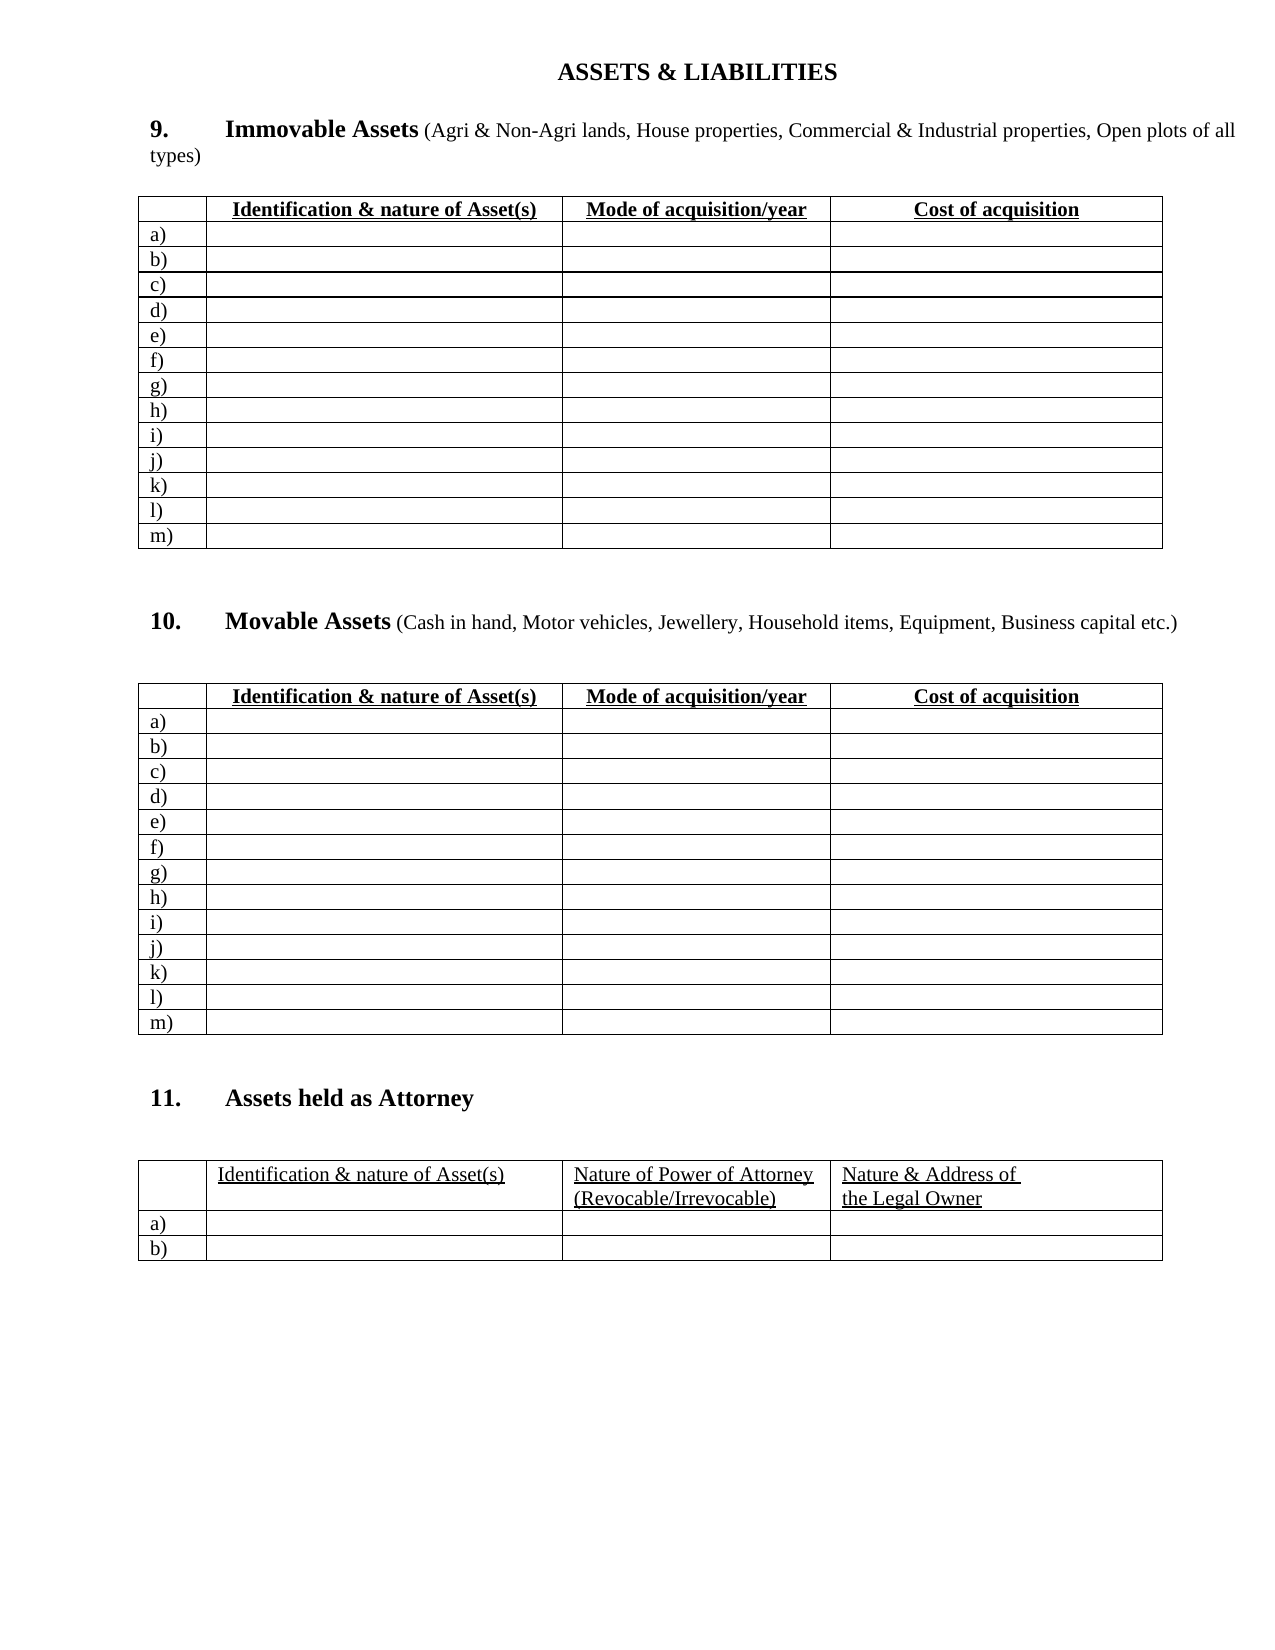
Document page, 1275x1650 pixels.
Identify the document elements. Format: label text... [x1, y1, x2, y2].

table_cell [563, 709, 830, 733]
text 9. Immovable Assets (Agri & Non-Agri lands, House properties, Commercial & Industrial properties, Open plots of all types) [150, 114, 1245, 167]
table_header Mode of acquisition/year [563, 684, 830, 708]
table_cell [563, 734, 830, 758]
table_header Nature of Power of Attorney (Revocable/Irrevocable) [563, 1161, 830, 1209]
table_cell [831, 1211, 1162, 1235]
table_cell [563, 784, 830, 808]
table_cell [207, 985, 562, 1009]
table_cell [831, 373, 1162, 397]
table_cell [207, 935, 562, 959]
table_cell [563, 473, 830, 497]
table_header Identification & nature of Asset(s) [207, 1161, 562, 1209]
table_cell m) [139, 1010, 206, 1034]
table_cell [207, 759, 562, 783]
table_cell [207, 784, 562, 808]
table_header [139, 1161, 206, 1209]
table_cell [831, 810, 1162, 833]
table_cell [563, 1010, 830, 1034]
table_cell [563, 1211, 830, 1235]
table_cell [563, 298, 830, 322]
table_cell [207, 835, 562, 859]
table_cell g) [139, 373, 206, 397]
table_cell [207, 473, 562, 497]
table_cell h) [139, 885, 206, 909]
table_cell [831, 448, 1162, 472]
table_cell [207, 323, 562, 347]
table_cell [831, 247, 1162, 271]
table_cell [831, 985, 1162, 1009]
table_cell [207, 734, 562, 758]
table_cell [831, 524, 1162, 547]
table_cell b) [139, 1236, 206, 1260]
table_cell [207, 1236, 562, 1260]
table_cell h) [139, 398, 206, 422]
table_cell [831, 222, 1162, 246]
table_cell [207, 298, 562, 322]
table_cell j) [139, 935, 206, 959]
table_cell [207, 348, 562, 372]
text 11. Assets held as Attorney [150, 1083, 1245, 1112]
table_cell [207, 398, 562, 422]
text ASSETS & LIABILITIES [150, 57, 1245, 86]
table_cell [831, 885, 1162, 909]
table_cell [563, 960, 830, 984]
table_cell [563, 498, 830, 522]
table_header Cost of acquisition [831, 197, 1162, 221]
table_cell a) [139, 709, 206, 733]
table_cell [831, 784, 1162, 808]
table_cell k) [139, 960, 206, 984]
table_cell [831, 835, 1162, 859]
table_header [139, 197, 206, 221]
table_cell e) [139, 323, 206, 347]
table_cell [563, 448, 830, 472]
table_cell [831, 323, 1162, 347]
table_cell [831, 348, 1162, 372]
table_cell [563, 835, 830, 859]
table_cell [207, 423, 562, 447]
table_cell [207, 810, 562, 833]
table_cell [831, 709, 1162, 733]
table_cell [207, 1211, 562, 1235]
table_header Identification & nature of Asset(s) [207, 197, 562, 221]
table_cell [207, 498, 562, 522]
table_cell [207, 524, 562, 547]
table_cell [207, 373, 562, 397]
table_cell [563, 910, 830, 934]
table_cell d) [139, 784, 206, 808]
table_header Identification & nature of Asset(s) [207, 684, 562, 708]
table_cell [563, 222, 830, 246]
table_cell [563, 885, 830, 909]
table_cell [563, 348, 830, 372]
table_cell m) [139, 524, 206, 547]
table_cell [207, 247, 562, 271]
table_header Cost of acquisition [831, 684, 1162, 708]
table_cell c) [139, 273, 206, 296]
table_cell [207, 709, 562, 733]
table_cell [563, 935, 830, 959]
table_cell e) [139, 810, 206, 833]
table_cell i) [139, 910, 206, 934]
table_cell l) [139, 498, 206, 522]
table_cell [563, 273, 830, 296]
table_header [139, 684, 206, 708]
table_cell [563, 323, 830, 347]
table_header Mode of acquisition/year [563, 197, 830, 221]
table_cell [207, 448, 562, 472]
table_cell f) [139, 835, 206, 859]
text 10. Movable Assets (Cash in hand, Motor vehicles, Jewellery, Household items, Equipment, Business capital etc.) [150, 606, 1245, 635]
table_cell [563, 1236, 830, 1260]
table_cell [831, 298, 1162, 322]
table_cell [563, 423, 830, 447]
table_cell l) [139, 985, 206, 1009]
table_cell [831, 734, 1162, 758]
table_cell [831, 473, 1162, 497]
table_cell [831, 759, 1162, 783]
table_cell k) [139, 473, 206, 497]
table_cell [207, 1010, 562, 1034]
table_cell [831, 935, 1162, 959]
table_cell [207, 860, 562, 884]
table_cell f) [139, 348, 206, 372]
table_cell [563, 524, 830, 547]
table_cell [207, 222, 562, 246]
table_cell [207, 910, 562, 934]
table_cell [563, 398, 830, 422]
table_cell [831, 1010, 1162, 1034]
table_cell [831, 860, 1162, 884]
table_cell [831, 498, 1162, 522]
table_cell c) [139, 759, 206, 783]
table_cell [207, 273, 562, 296]
table_cell a) [139, 222, 206, 246]
table_cell g) [139, 860, 206, 884]
table_cell [831, 910, 1162, 934]
table_cell [563, 373, 830, 397]
table_cell [563, 860, 830, 884]
table_cell b) [139, 247, 206, 271]
table_cell [563, 985, 830, 1009]
table_cell [563, 247, 830, 271]
table_cell [831, 273, 1162, 296]
table_cell [207, 960, 562, 984]
table_cell a) [139, 1211, 206, 1235]
table_cell d) [139, 298, 206, 322]
table_cell b) [139, 734, 206, 758]
table_cell [831, 423, 1162, 447]
table_header Nature & Address of the Legal Owner [831, 1161, 1162, 1209]
table_cell [563, 810, 830, 833]
table_cell i) [139, 423, 206, 447]
table_cell [207, 885, 562, 909]
table_cell [831, 398, 1162, 422]
table_cell [831, 1236, 1162, 1260]
table_cell [563, 759, 830, 783]
table_cell j) [139, 448, 206, 472]
table_cell [831, 960, 1162, 984]
